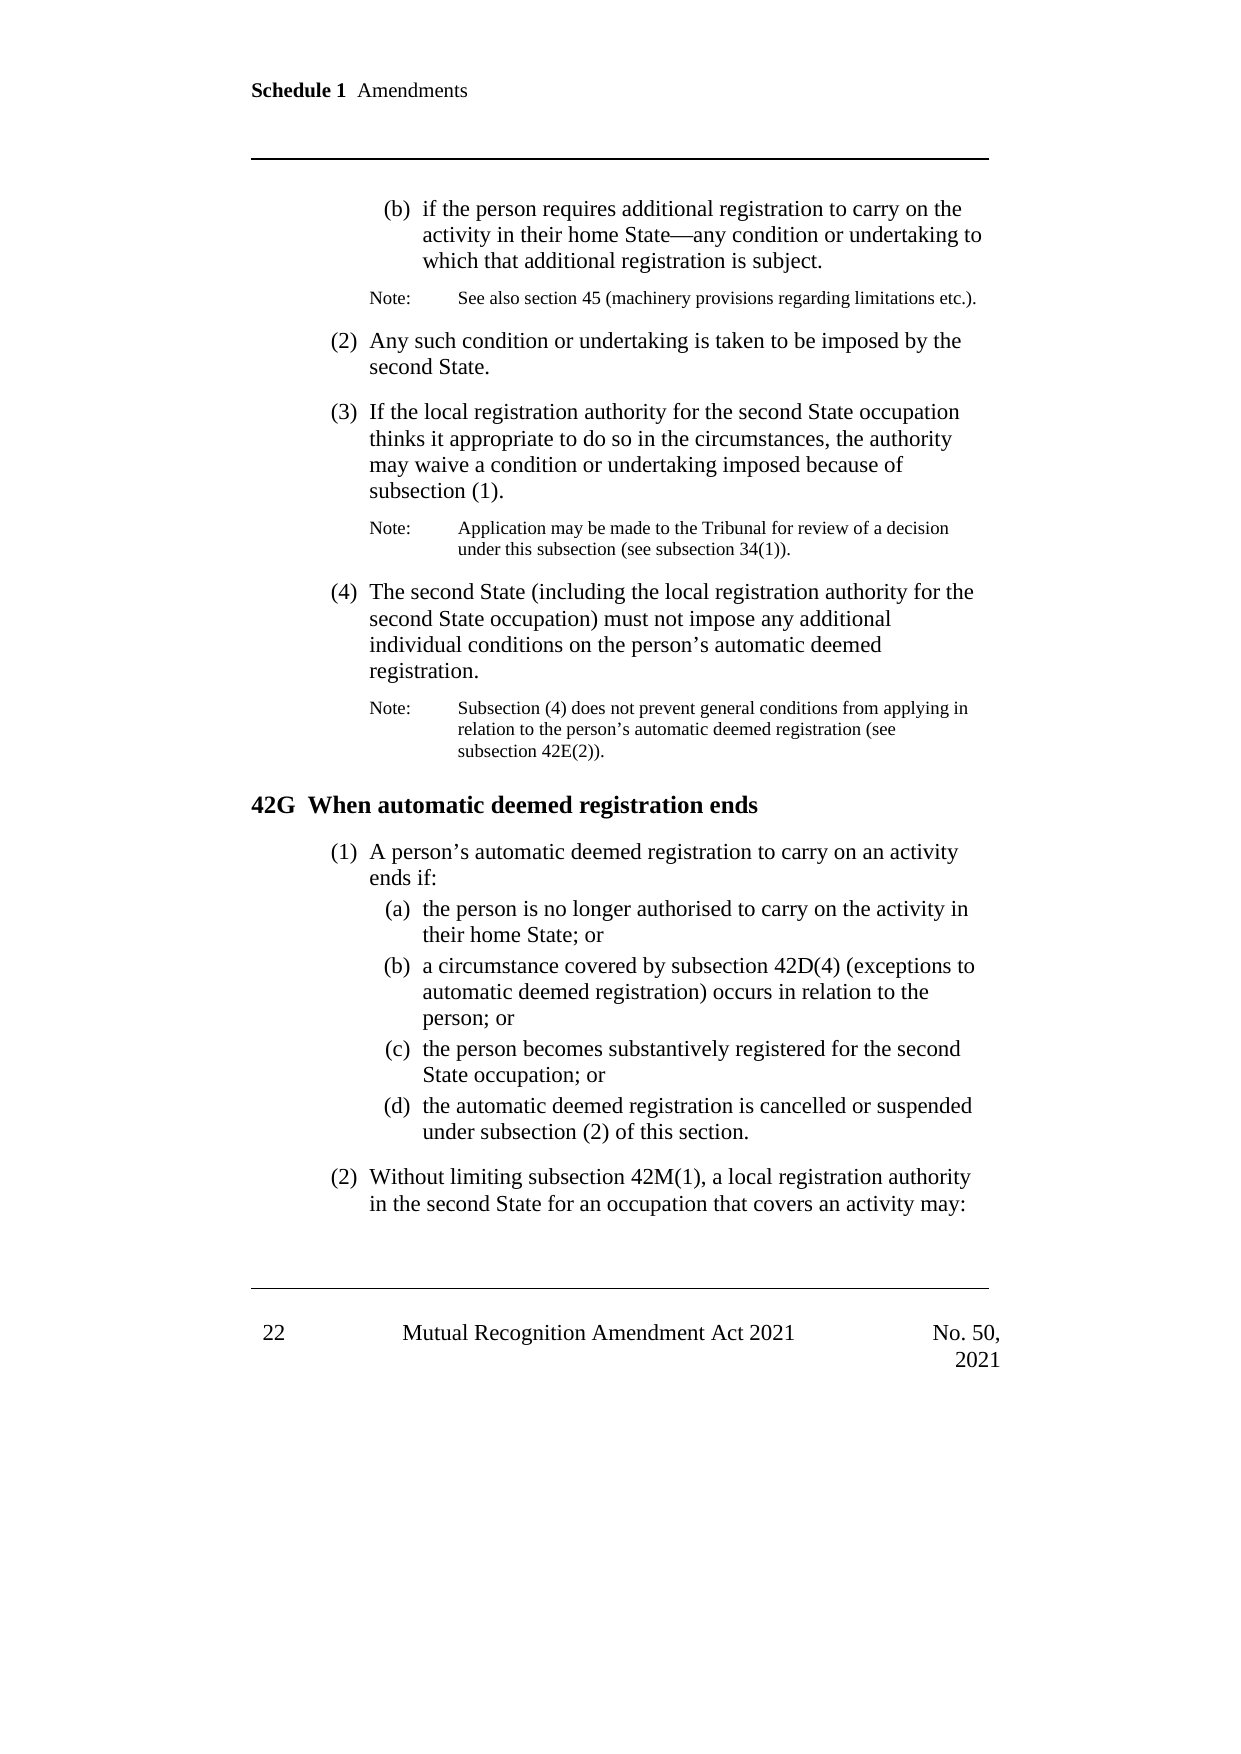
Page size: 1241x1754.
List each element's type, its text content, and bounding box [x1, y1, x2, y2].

text (4) The second State (including the local registration authority for the second State occupation) must not impose any additional individual conditions on the person’s automatic deemed registration. [251, 578, 989, 684]
text (d) the automatic deemed registration is cancelled or suspended under subsection (2) of this section. [251, 1092, 989, 1144]
text (2) Any such condition or undertaking is taken to be imposed by the second State. [251, 327, 989, 380]
text 42G When automatic deemed registration ends [251, 790, 989, 819]
text (1) A person’s automatic deemed registration to carry on an activity ends if: [251, 838, 989, 891]
text (a) the person is no longer authorised to carry on the activity in their home State; or [251, 895, 989, 947]
text (c) the person becomes substantively registered for the second State occupation; or [251, 1035, 989, 1088]
text (b) a circumstance covered by subsection 42D(4) (exceptions to automatic deemed registration) occurs in relation to the person; or [251, 952, 989, 1031]
text Note: Application may be made to the Tribunal for review of a decision under this subsection (see subsection 34(1)). [369, 517, 989, 560]
text (2) Without limiting subsection 42M(1), a local registration authority in the second State for an occupation that covers an activity may: [251, 1163, 989, 1216]
text Note: See also section 45 (machinery provisions regarding limitations etc.). [369, 287, 989, 308]
text (3) If the local registration authority for the second State occupation thinks it appropriate to do so in the circumstances, the authority may waive a condition or undertaking imposed because of subsection (1). [251, 398, 989, 504]
text (b) if the person requires additional registration to carry on the activity in their home State—any condition or undertaking to which that additional registration is subject. [251, 195, 989, 274]
text Note: Subsection (4) does not prevent general conditions from applying in relation to the person’s automatic deemed registration (see subsection 42E(2)). [369, 697, 989, 761]
